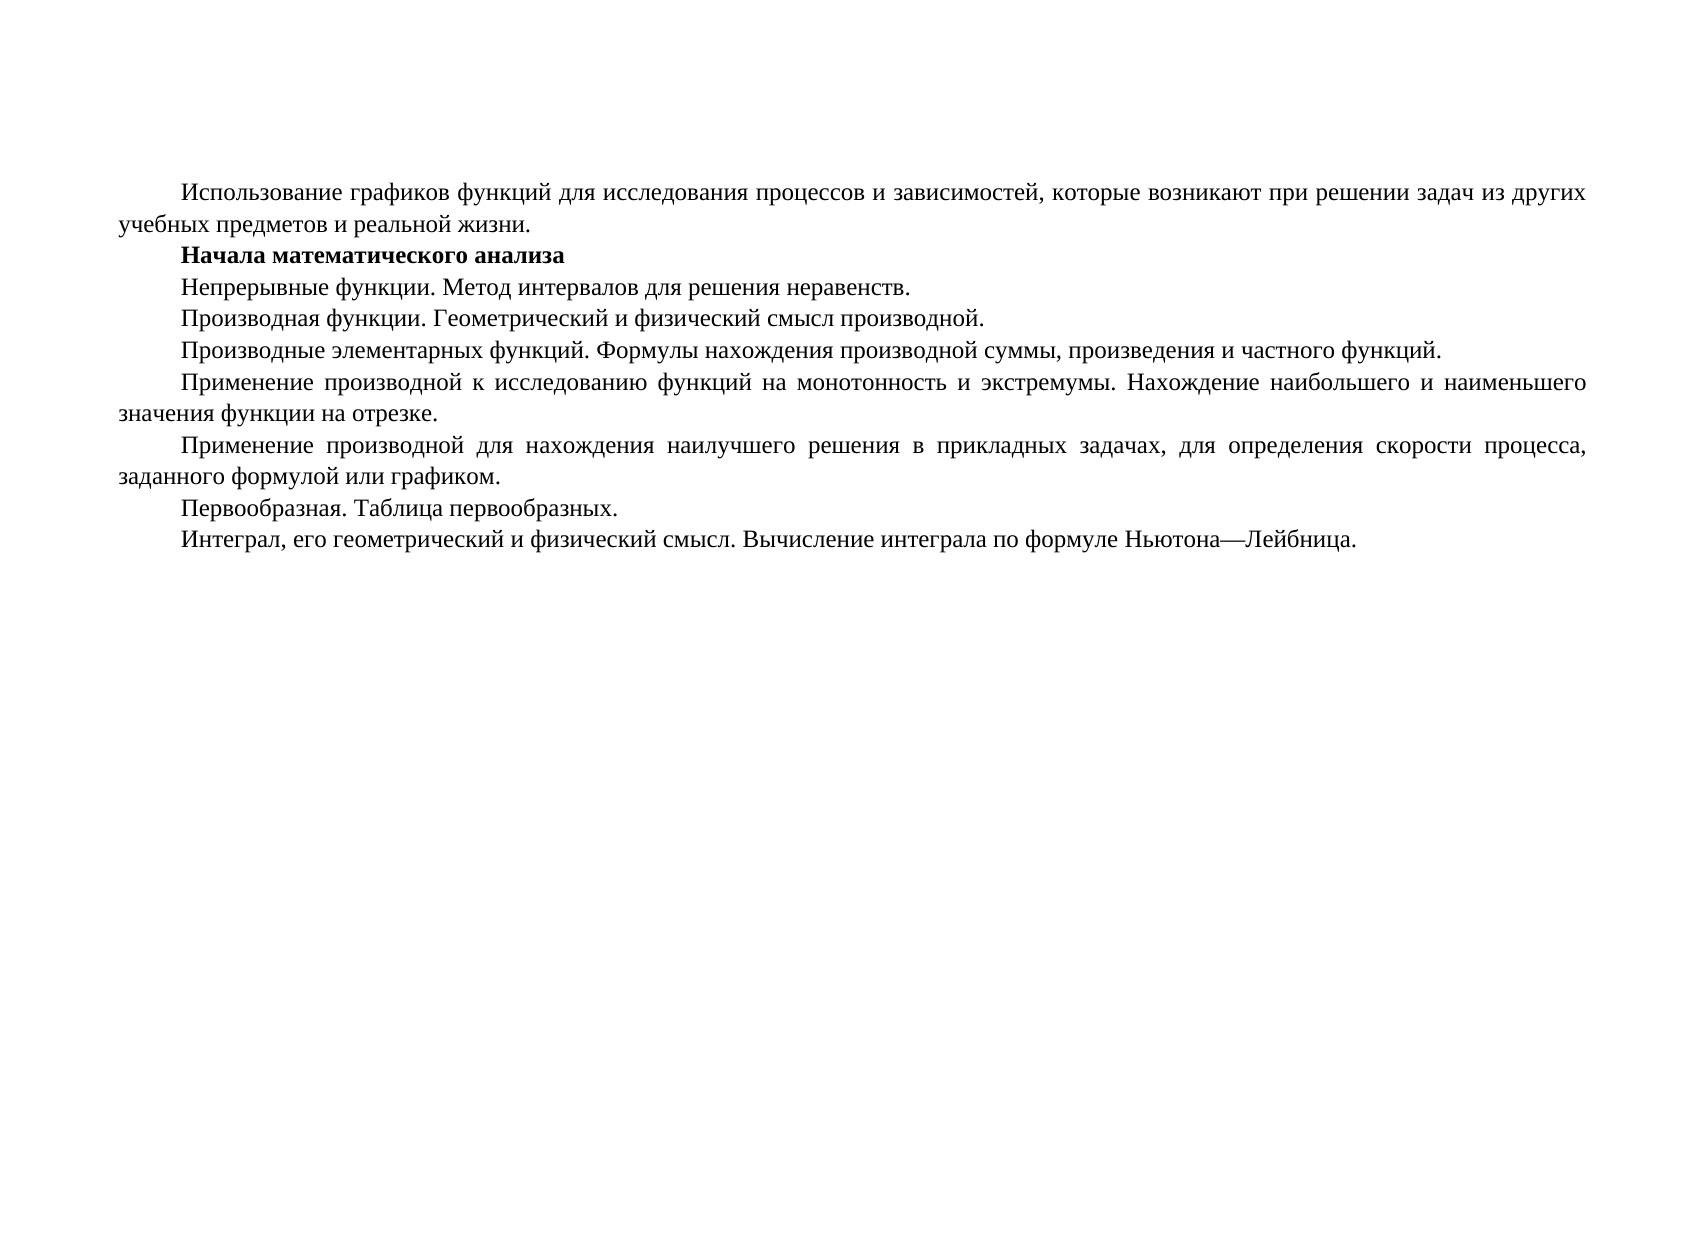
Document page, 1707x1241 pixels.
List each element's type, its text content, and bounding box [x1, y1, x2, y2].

text Непрерывные функции. Метод интервалов для решения неравенств. [118, 272, 1588, 301]
text Производная функции. Геометрический и физический смысл производной. [118, 303, 1588, 332]
text Применение производной для нахождения наилучшего решения в прикладных задачах, для определения скорости процесса, заданного формулой или графиком. [118, 430, 1588, 490]
text Использование графиков функций для исследования процессов и зависимостей, которые возникают при решении задач из других учебных предметов и реальной жизни. [118, 177, 1588, 237]
text Начала математического анализа [118, 240, 1588, 269]
text Применение производной к исследованию функций на монотонность и экстремумы. Нахождение наибольшего и наименьшего значения функции на отрезке. [118, 367, 1588, 427]
text Интеграл, его геометрический и физический смысл. Вычисление интеграла по формуле Ньютона―Лейбница. [118, 524, 1588, 553]
text Первообразная. Таблица первообразных. [118, 493, 1588, 522]
text Производные элементарных функций. Формулы нахождения производной суммы, произведения и частного функций. [118, 335, 1588, 364]
